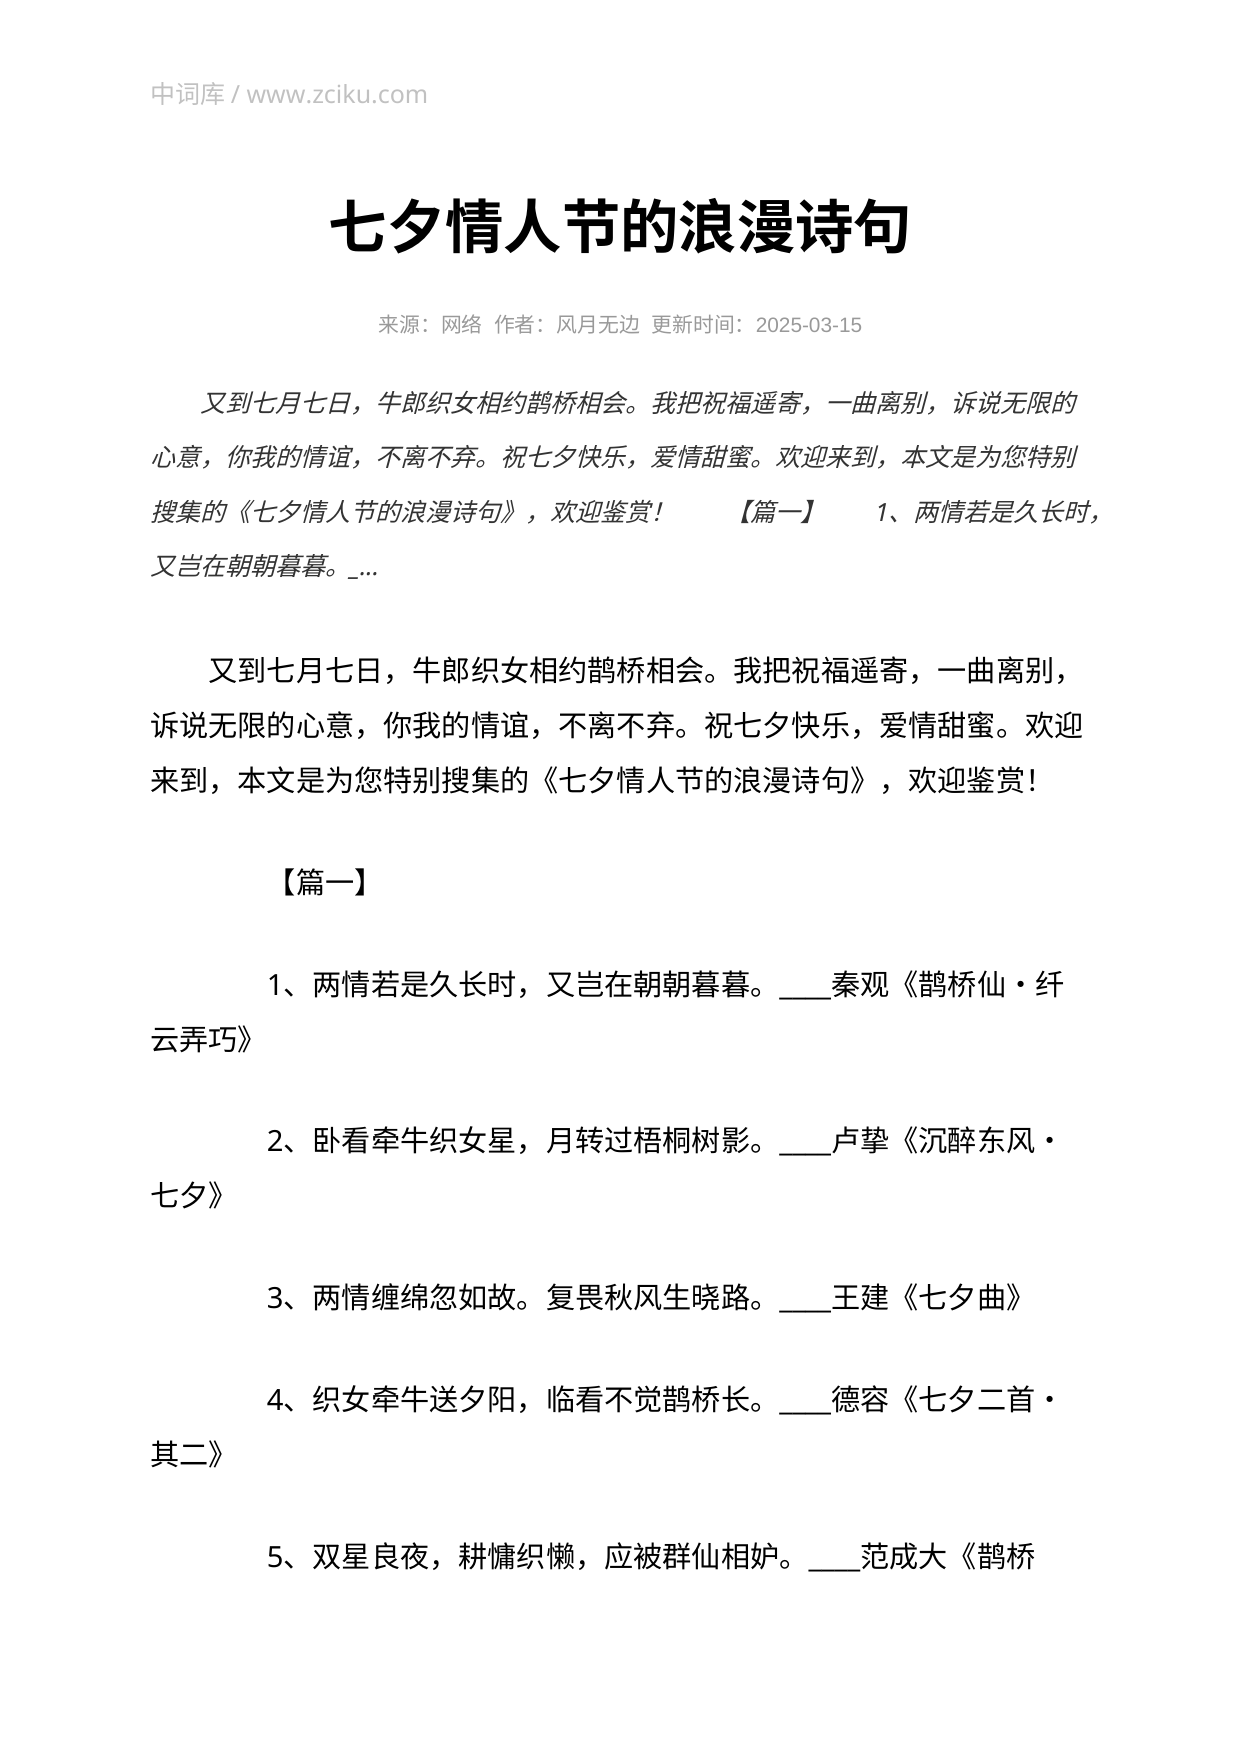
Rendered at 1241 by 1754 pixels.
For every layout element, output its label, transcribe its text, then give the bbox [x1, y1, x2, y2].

text 2、卧看牵牛织女星，月转过梧桐树影。____卢挚《沉醉东风•七夕》 [150, 1118, 1090, 1215]
text 来源：网络 作者：风月无边 更新时间：2025-03-15 [150, 313, 1090, 337]
text 又到七月七日，牛郎织女相约鹊桥相会。我把祝福遥寄，一曲离别，诉说无限的心意，你我的情谊，不离不弃。祝七夕快乐，爱情甜蜜。欢迎来到，本文是为您特别搜集的《七夕情人节的浪漫诗句》，欢迎鉴赏！ 【篇一】 1、两情若是久长时，又岂在朝朝暮暮。_... [150, 383, 1090, 583]
text 又到七月七日，牛郎织女相约鹊桥相会。我把祝福遥寄，一曲离别，诉说无限的心意，你我的情谊，不离不弃。祝七夕快乐，爱情甜蜜。欢迎来到，本文是为您特别搜集的《七夕情人节的浪漫诗句》，欢迎鉴赏！ [150, 648, 1090, 800]
text 4、织女牵牛送夕阳，临看不觉鹊桥长。____德容《七夕二首•其二》 [150, 1377, 1090, 1474]
text 【篇一】 [150, 859, 1090, 902]
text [150, 1533, 1090, 1576]
text 1、两情若是久长时，又岂在朝朝暮暮。____秦观《鹊桥仙•纤云弄巧》 [150, 961, 1090, 1058]
subtitle 七夕情人节的浪漫诗句 [150, 181, 1090, 266]
text 3、两情缠绵忽如故。复畏秋风生晓路。____王建《七夕曲》 [150, 1275, 1090, 1317]
